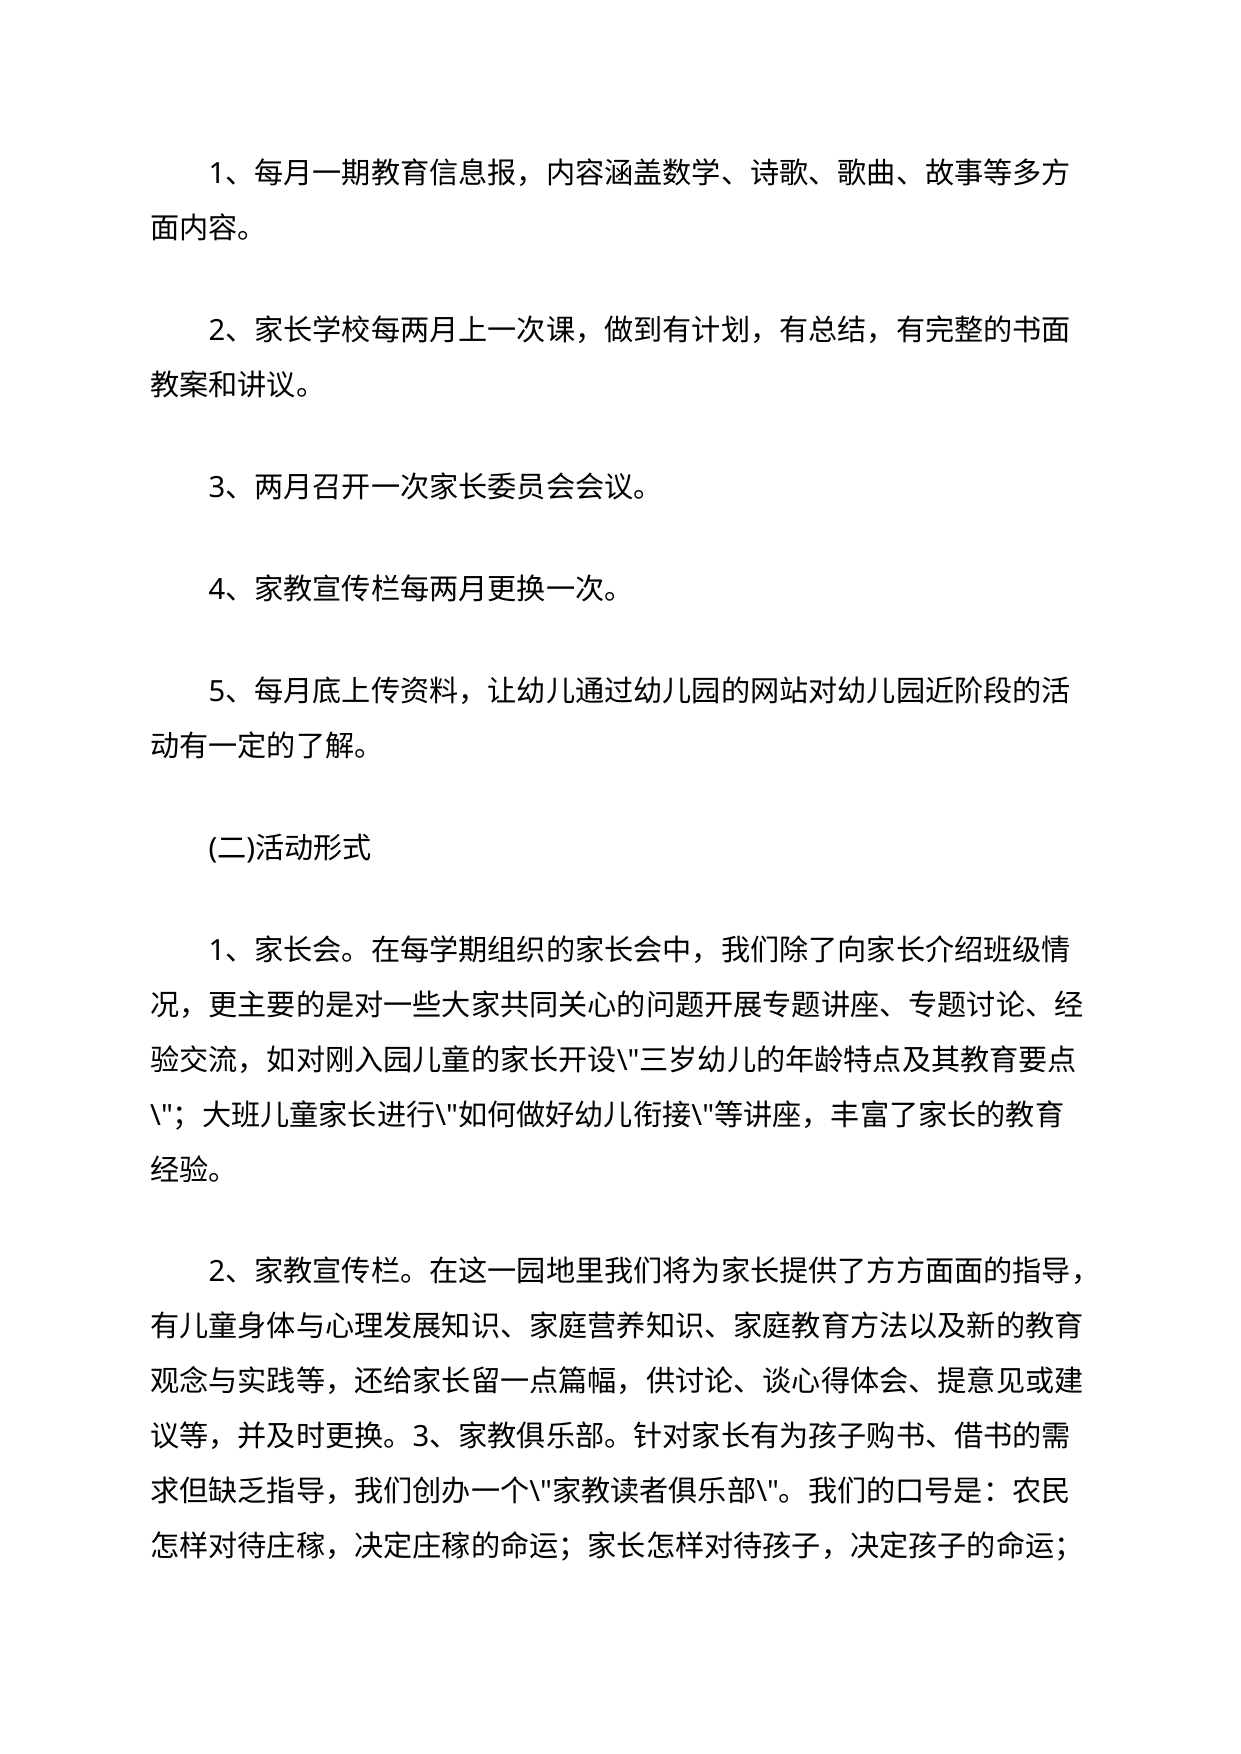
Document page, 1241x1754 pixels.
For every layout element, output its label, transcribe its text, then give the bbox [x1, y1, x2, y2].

text 1、每月一期教育信息报，内容涵盖数学、诗歌、歌曲、故事等多方面内容。 [150, 150, 1090, 247]
text 4、家教宣传栏每两月更换一次。 [150, 566, 1090, 608]
text 5、每月底上传资料，让幼儿通过幼儿园的网站对幼儿园近阶段的活动有一定的了解。 [150, 667, 1090, 765]
text 1、家长会。在每学期组织的家长会中，我们除了向家长介绍班级情况，更主要的是对一些大家共同关心的问题开展专题讲座、专题讨论、经验交流，如对刚入园儿童的家长开设\"三岁幼儿的年龄特点及其教育要点\"；大班儿童家长进行\"如何做好幼儿衔接\"等讲座，丰富了家长的教育经验。 [150, 926, 1090, 1188]
text (二)活动形式 [150, 824, 1090, 867]
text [150, 1248, 1090, 1565]
text 2、家长学校每两月上一次课，做到有计划，有总结，有完整的书面教案和讲议。 [150, 307, 1090, 404]
text 3、两月召开一次家长委员会会议。 [150, 463, 1090, 506]
